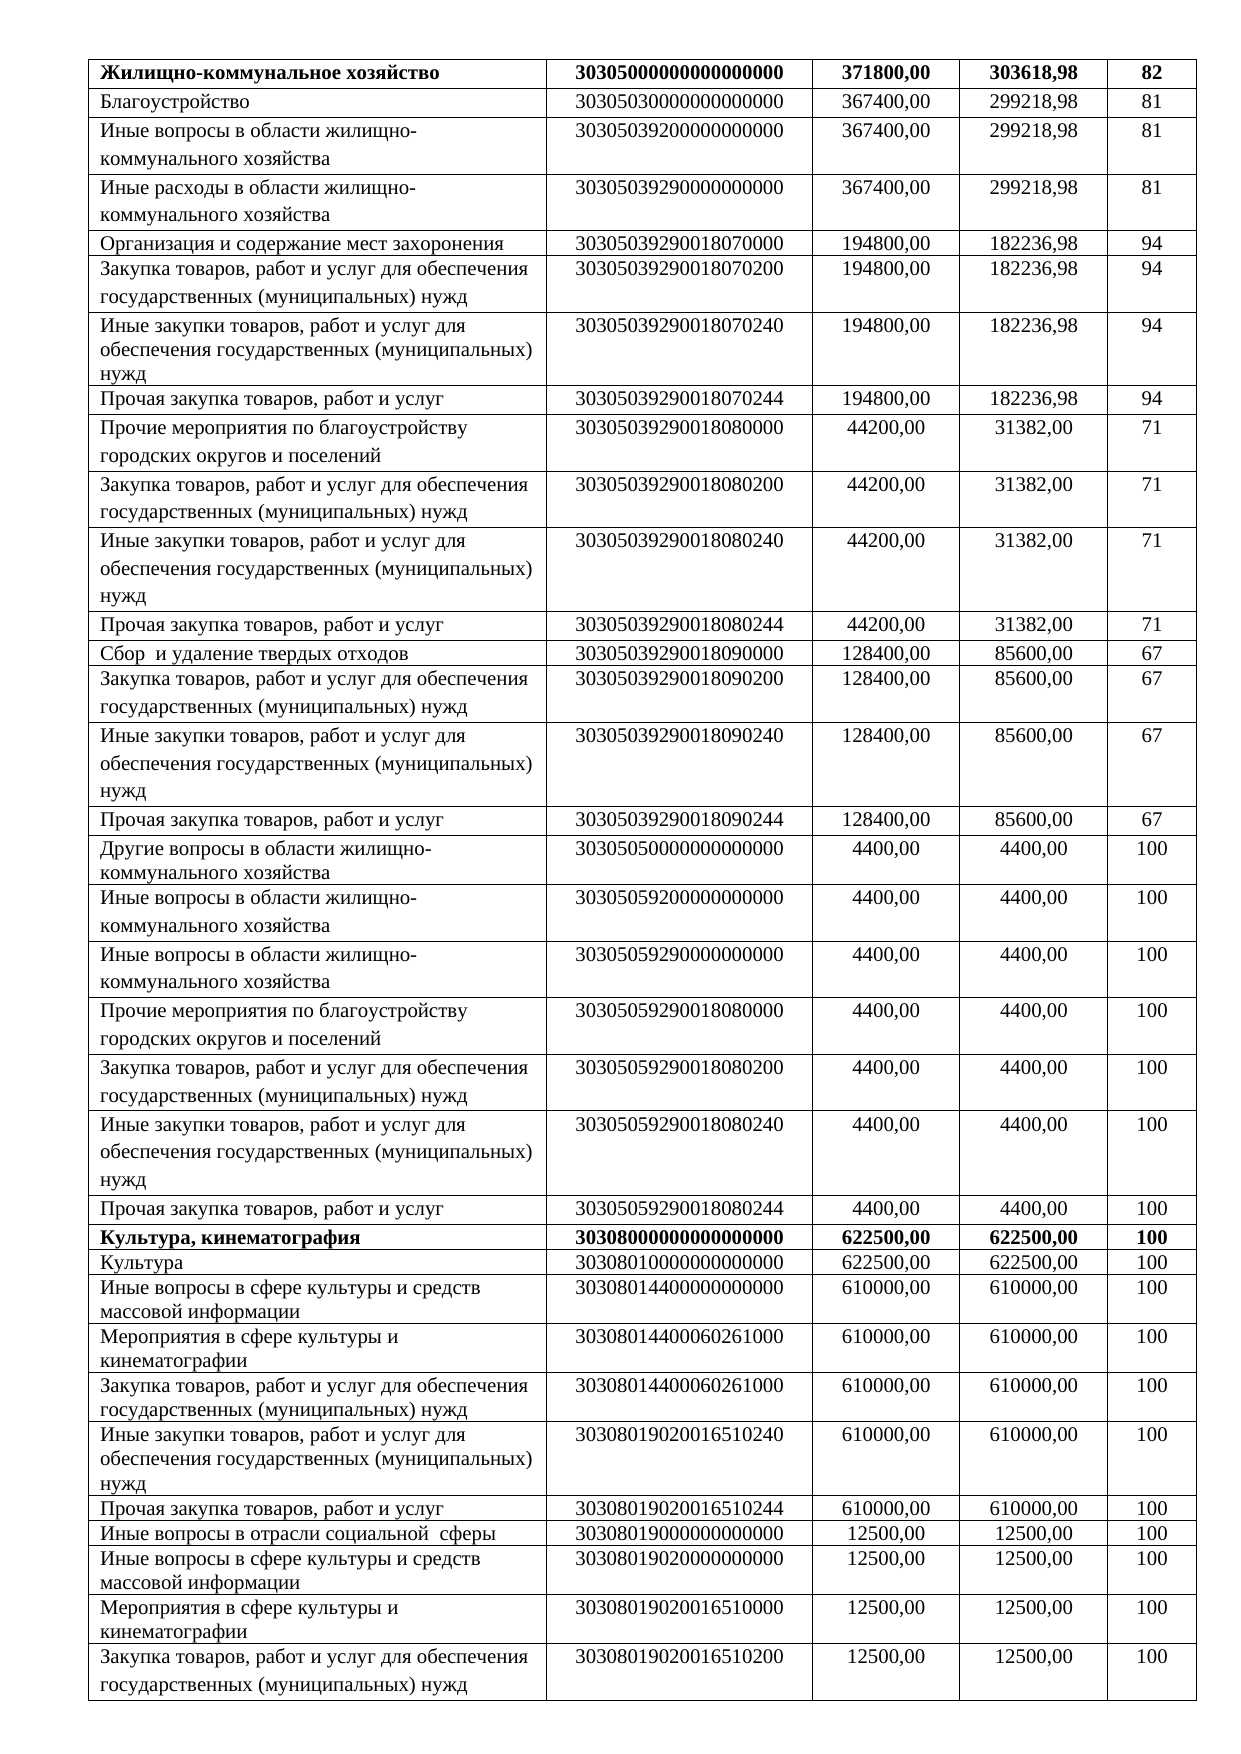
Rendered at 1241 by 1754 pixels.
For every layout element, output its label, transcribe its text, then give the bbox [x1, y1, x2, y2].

table_cell 30305059200000000000 [547, 885, 812, 941]
table_cell 299218,98 [960, 89, 1107, 117]
table_cell 100 [1108, 1250, 1196, 1274]
table_cell 100 [1108, 1055, 1196, 1110]
table_cell 610000,00 [960, 1275, 1107, 1323]
table_cell Прочая закупка товаров, работ и услуг [89, 1496, 546, 1519]
table_cell 4400,00 [813, 836, 959, 884]
table_cell 94 [1108, 386, 1196, 414]
table_cell 44200,00 [813, 415, 959, 471]
table_cell 30305059290018080240 [547, 1111, 812, 1194]
table_cell 194800,00 [813, 313, 959, 385]
table_cell 30305000000000000000 [547, 60, 812, 88]
table_cell 194800,00 [813, 256, 959, 312]
table_cell Иные закупки товаров, работ и услуг для обеспечения государственных (муниципальных) нужд [89, 1422, 546, 1494]
table_cell Закупка товаров, работ и услуг для обеспечения государственных (муниципальных) нужд [89, 666, 546, 722]
table_cell 31382,00 [960, 472, 1107, 527]
table_cell 622500,00 [960, 1225, 1107, 1249]
table_cell 4400,00 [960, 1111, 1107, 1194]
table_cell 100 [1108, 1275, 1196, 1323]
table_cell 30305039290018090200 [547, 666, 812, 722]
table_cell 67 [1108, 807, 1196, 835]
table_cell Сбор и удаление твердых отходов [89, 641, 546, 665]
table_cell 4400,00 [960, 942, 1107, 997]
table_cell 30308019020016510244 [547, 1496, 812, 1519]
table_cell Иные вопросы в области жилищно-коммунального хозяйства [89, 942, 546, 997]
table_cell 81 [1108, 118, 1196, 173]
table_cell 100 [1108, 1546, 1196, 1594]
table_cell 67 [1108, 641, 1196, 665]
table_cell 194800,00 [813, 231, 959, 255]
table_cell Закупка товаров, работ и услуг для обеспечения государственных (муниципальных) нужд [89, 256, 546, 312]
table_cell 12500,00 [960, 1595, 1107, 1643]
table_cell 100 [1108, 1496, 1196, 1519]
table_cell 4400,00 [960, 998, 1107, 1054]
table_cell Иные закупки товаров, работ и услуг для обеспечения государственных (муниципальных) нужд [89, 723, 546, 806]
table_cell 100 [1108, 1225, 1196, 1249]
table_cell 30308019020016510000 [547, 1595, 812, 1643]
table_cell 30308010000000000000 [547, 1250, 812, 1274]
table_cell Иные вопросы в сфере культуры и средств массовой информации [89, 1546, 546, 1594]
table_cell 30305039290018080200 [547, 472, 812, 527]
table_cell 12500,00 [960, 1546, 1107, 1594]
table_cell 128400,00 [813, 723, 959, 806]
table_cell 128400,00 [813, 666, 959, 722]
table_cell 299218,98 [960, 175, 1107, 230]
table_cell 30305059290000000000 [547, 942, 812, 997]
table_cell 299218,98 [960, 118, 1107, 173]
table_cell 100 [1108, 1422, 1196, 1494]
table_cell Иные вопросы в области жилищно-коммунального хозяйства [89, 885, 546, 941]
table_cell 85600,00 [960, 807, 1107, 835]
table_cell Закупка товаров, работ и услуг для обеспечения государственных (муниципальных) нужд [89, 1373, 546, 1421]
table_cell Закупка товаров, работ и услуг для обеспечения государственных (муниципальных) нужд [89, 1055, 546, 1110]
table_cell 44200,00 [813, 612, 959, 640]
table_cell 100 [1108, 885, 1196, 941]
table_cell 30305059290018080200 [547, 1055, 812, 1110]
table_cell 194800,00 [813, 386, 959, 414]
table_cell Прочие мероприятия по благоустройству городских округов и поселений [89, 415, 546, 471]
table_cell 4400,00 [813, 885, 959, 941]
table_cell 30308014400060261000 [547, 1373, 812, 1421]
table_cell Благоустройство [89, 89, 546, 117]
table_cell Иные вопросы в отрасли социальной сферы [89, 1521, 546, 1545]
table_cell 100 [1108, 1324, 1196, 1372]
table_cell 30305039290018070200 [547, 256, 812, 312]
table_cell 30308014400000000000 [547, 1275, 812, 1323]
table_cell 67 [1108, 723, 1196, 806]
table_cell 30308019000000000000 [547, 1521, 812, 1545]
table_cell 182236,98 [960, 256, 1107, 312]
table_cell 94 [1108, 313, 1196, 385]
table_cell 71 [1108, 415, 1196, 471]
table_cell 4400,00 [960, 836, 1107, 884]
table_cell 303618,98 [960, 60, 1107, 88]
table_cell 30305039290018070000 [547, 231, 812, 255]
table_cell 610000,00 [813, 1275, 959, 1323]
table_cell 182236,98 [960, 231, 1107, 255]
table_cell Культура, кинематография [89, 1225, 546, 1249]
table_cell Прочая закупка товаров, работ и услуг [89, 1196, 546, 1223]
table_cell 30305030000000000000 [547, 89, 812, 117]
table_cell 4400,00 [813, 1055, 959, 1110]
table_cell 610000,00 [813, 1496, 959, 1519]
table_cell 610000,00 [960, 1373, 1107, 1421]
table_cell 4400,00 [960, 885, 1107, 941]
table_cell 4400,00 [960, 1196, 1107, 1223]
table_cell 610000,00 [960, 1496, 1107, 1519]
table_cell 30305039290018070244 [547, 386, 812, 414]
table_cell Иные закупки товаров, работ и услуг для обеспечения государственных (муниципальных) нужд [89, 1111, 546, 1194]
table_cell 71 [1108, 612, 1196, 640]
table_cell 610000,00 [813, 1422, 959, 1494]
table_cell Иные закупки товаров, работ и услуг для обеспечения государственных (муниципальных) нужд [89, 313, 546, 385]
table_cell 100 [1108, 1644, 1196, 1699]
table_cell 30308019020016510200 [547, 1644, 812, 1699]
table_cell 94 [1108, 231, 1196, 255]
table_cell 367400,00 [813, 118, 959, 173]
table_cell Культура [89, 1250, 546, 1274]
table_cell 12500,00 [813, 1546, 959, 1594]
table_cell Иные расходы в области жилищно-коммунального хозяйства [89, 175, 546, 230]
table_cell Иные вопросы в области жилищно-коммунального хозяйства [89, 118, 546, 173]
table_cell 71 [1108, 472, 1196, 527]
table_cell 44200,00 [813, 472, 959, 527]
table_cell Прочая закупка товаров, работ и услуг [89, 612, 546, 640]
table_cell 100 [1108, 942, 1196, 997]
table_cell 4400,00 [813, 1111, 959, 1194]
table_cell Прочая закупка товаров, работ и услуг [89, 807, 546, 835]
table_cell Закупка товаров, работ и услуг для обеспечения государственных (муниципальных) нужд [89, 472, 546, 527]
table_cell 30305059290018080000 [547, 998, 812, 1054]
table_cell 30308014400060261000 [547, 1324, 812, 1372]
table_cell 100 [1108, 1595, 1196, 1643]
table_cell 100 [1108, 1373, 1196, 1421]
table_cell 12500,00 [960, 1521, 1107, 1545]
table_cell Другие вопросы в области жилищно-коммунального хозяйства [89, 836, 546, 884]
table_cell 67 [1108, 666, 1196, 722]
table_cell 610000,00 [813, 1324, 959, 1372]
table_cell 182236,98 [960, 386, 1107, 414]
table_cell 12500,00 [813, 1521, 959, 1545]
table_cell 31382,00 [960, 612, 1107, 640]
table_cell 4400,00 [813, 1196, 959, 1223]
table_cell 622500,00 [960, 1250, 1107, 1274]
table_cell 4400,00 [813, 942, 959, 997]
table_cell Иные вопросы в сфере культуры и средств массовой информации [89, 1275, 546, 1323]
table_cell 30305039290018090000 [547, 641, 812, 665]
table_cell 30305039290018080244 [547, 612, 812, 640]
table_cell 30305059290018080244 [547, 1196, 812, 1223]
table_cell Прочие мероприятия по благоустройству городских округов и поселений [89, 998, 546, 1054]
table_cell 128400,00 [813, 641, 959, 665]
table_cell 71 [1108, 528, 1196, 611]
table_cell 182236,98 [960, 313, 1107, 385]
table_cell 30305039290018080240 [547, 528, 812, 611]
table_cell 610000,00 [960, 1422, 1107, 1494]
table_cell Мероприятия в сфере культуры и кинематографии [89, 1324, 546, 1372]
table_cell 30305039200000000000 [547, 118, 812, 173]
table_cell 30305039290000000000 [547, 175, 812, 230]
table_cell Иные закупки товаров, работ и услуг для обеспечения государственных (муниципальных) нужд [89, 528, 546, 611]
table_cell Организация и содержание мест захоронения [89, 231, 546, 255]
table_cell 31382,00 [960, 528, 1107, 611]
table_cell 100 [1108, 836, 1196, 884]
table_cell 30305050000000000000 [547, 836, 812, 884]
table_cell 81 [1108, 175, 1196, 230]
table_cell 85600,00 [960, 666, 1107, 722]
table_cell 622500,00 [813, 1225, 959, 1249]
table_cell 12500,00 [960, 1644, 1107, 1699]
table_cell 30305039290018080000 [547, 415, 812, 471]
table_cell Прочая закупка товаров, работ и услуг [89, 386, 546, 414]
table_cell Жилищно-коммунальное хозяйство [89, 60, 546, 88]
table_cell 30305039290018090244 [547, 807, 812, 835]
table_cell 30305039290018090240 [547, 723, 812, 806]
table_cell 82 [1108, 60, 1196, 88]
table_cell 12500,00 [813, 1595, 959, 1643]
table_cell 85600,00 [960, 723, 1107, 806]
table_cell 85600,00 [960, 641, 1107, 665]
table_cell Мероприятия в сфере культуры и кинематографии [89, 1595, 546, 1643]
table_cell 81 [1108, 89, 1196, 117]
table_cell 100 [1108, 1521, 1196, 1545]
table_cell 100 [1108, 998, 1196, 1054]
table_cell 30308019020016510240 [547, 1422, 812, 1494]
table_cell 128400,00 [813, 807, 959, 835]
table_cell 30305039290018070240 [547, 313, 812, 385]
table_cell 30308019020000000000 [547, 1546, 812, 1594]
table_cell 610000,00 [813, 1373, 959, 1421]
table_cell 12500,00 [813, 1644, 959, 1699]
table_cell 4400,00 [960, 1055, 1107, 1110]
table_cell 100 [1108, 1111, 1196, 1194]
table_cell 610000,00 [960, 1324, 1107, 1372]
table_cell 4400,00 [813, 998, 959, 1054]
table_cell 367400,00 [813, 175, 959, 230]
table_cell 371800,00 [813, 60, 959, 88]
table_cell 367400,00 [813, 89, 959, 117]
table_cell 94 [1108, 256, 1196, 312]
table_cell 30308000000000000000 [547, 1225, 812, 1249]
table_cell Закупка товаров, работ и услуг для обеспечения государственных (муниципальных) нужд [89, 1644, 546, 1699]
table_cell 44200,00 [813, 528, 959, 611]
table_cell 31382,00 [960, 415, 1107, 471]
table_cell 100 [1108, 1196, 1196, 1223]
table_cell 622500,00 [813, 1250, 959, 1274]
